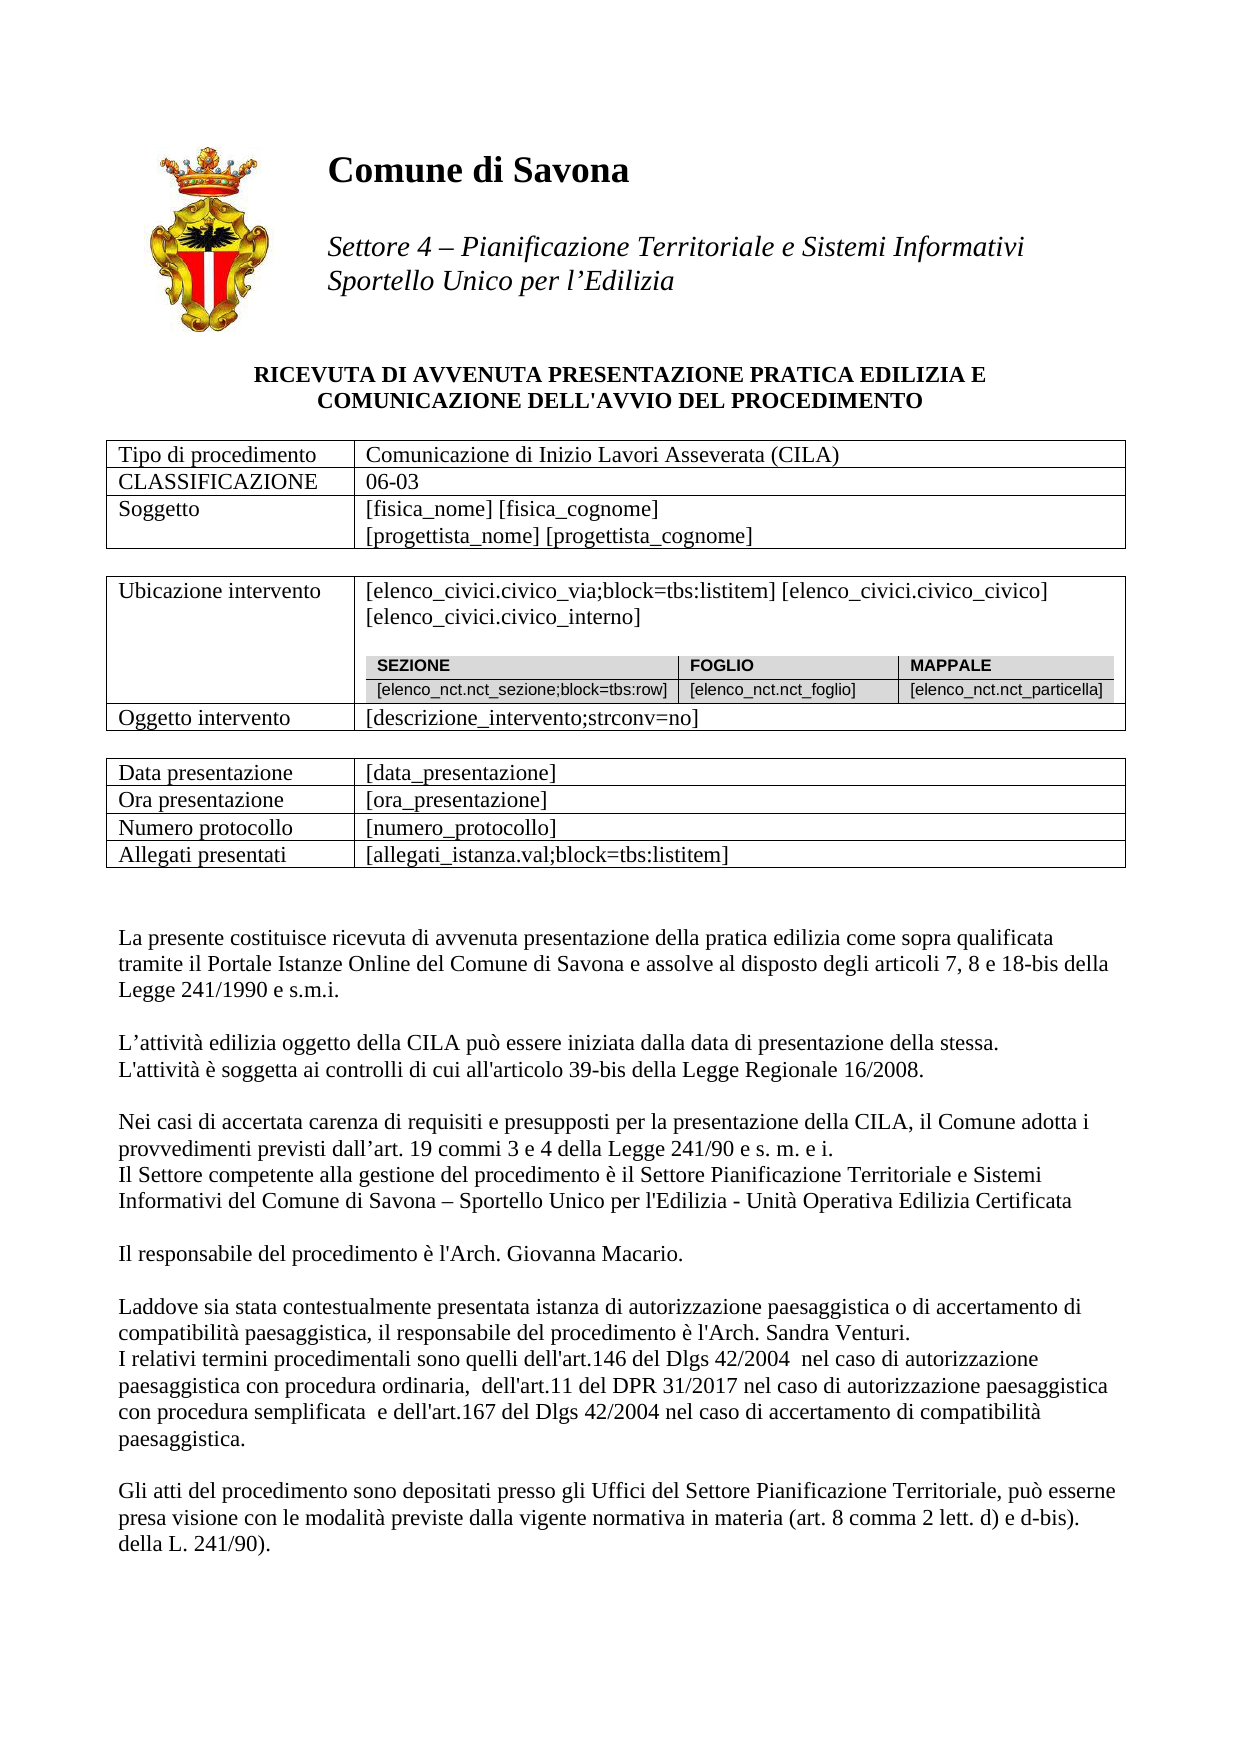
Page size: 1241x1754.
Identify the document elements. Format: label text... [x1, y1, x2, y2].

text I relativi termini procedimentali sono quelli dell'art.146 del Dlgs 42/2004 nel caso di autorizzazione paesaggistica con procedura ordinaria, dell'art.11 del DPR 31/2017 nel caso di autorizzazione paesaggistica con procedura semplificata e dell'art.167 del Dlgs 42/2004 nel caso di accertamento di compatibilità paesaggistica. [118, 1346, 1122, 1451]
table_cell [numero_protocollo] [355, 814, 1125, 840]
table_header Comune di Savona Settore 4 – Pianificazione Territoriale e Sistemi Informativi Sportello Unico per l’Edilizia [316, 148, 1131, 333]
text RICEVUTA DI AVVENUTA PRESENTAZIONE PRATICA EDILIZIA E [118, 361, 1122, 387]
table_cell Ora presentazione [107, 786, 354, 812]
text Laddove sia stata contestualmente presentata istanza di autorizzazione paesaggistica o di accertamento di compatibilità paesaggistica, il responsabile del procedimento è l'Arch. Sandra Venturi. [118, 1293, 1122, 1346]
table_cell 06-03 [355, 468, 1125, 494]
table_cell Oggetto intervento [107, 704, 354, 730]
text Gli atti del procedimento sono depositati presso gli Uffici del Settore Pianificazione Territoriale, può esserne presa visione con le modalità previste dalla vigente normativa in materia (art. 8 comma 2 lett. d) e d-bis). della L. 241/90). [118, 1477, 1122, 1556]
text L’attività edilizia oggetto della CILA può essere iniziata dalla data di presentazione della stessa. [118, 1029, 1122, 1056]
table_cell [ora_presentazione] [355, 786, 1125, 812]
table_header Comunicazione di Inizio Lavori Asseverata (CILA) [355, 441, 1125, 467]
text Il Settore competente alla gestione del procedimento è il Settore Pianificazione Territoriale e Sistemi Informativi del Comune di Savona – Sportello Unico per l'Edilizia - Unità Operativa Edilizia Certificata [118, 1161, 1122, 1214]
table_cell Numero protocollo [107, 814, 354, 840]
table_header Data presentazione [107, 759, 354, 785]
text Nei casi di accertata carenza di requisiti e presupposti per la presentazione della CILA, il Comune adotta i provvedimenti previsti dall’art. 19 commi 3 e 4 della Legge 241/90 e s. m. e i. [118, 1108, 1122, 1161]
table_cell [fisica_nome] [fisica_cognome] [progettista_nome] [progettista_cognome] [355, 496, 1125, 548]
table_header [data_presentazione] [355, 759, 1125, 785]
text L'attività è soggetta ai controlli di cui all'articolo 39-bis della Legge Regionale 16/2008. [118, 1056, 1122, 1082]
table_cell [allegati_istanza.val;block=tbs:listitem] [355, 841, 1125, 867]
table_header [107, 148, 316, 333]
table_header [elenco_civici.civico_via;block=tbs:listitem] [elenco_civici.civico_civico] [elenco_civici.civico_interno] [355, 577, 1125, 703]
table_cell [descrizione_intervento;strconv=no] [355, 704, 1125, 730]
text COMUNICAZIONE DELL'AVVIO DEL PROCEDIMENTO [118, 387, 1122, 413]
table_cell Soggetto [107, 496, 354, 548]
table_cell CLASSIFICAZIONE [107, 468, 354, 494]
text Il responsabile del procedimento è l'Arch. Giovanna Macario. [118, 1240, 1122, 1266]
text La presente costituisce ricevuta di avvenuta presentazione della pratica edilizia come sopra qualificata tramite il Portale Istanze Online del Comune di Savona e assolve al disposto degli articoli 7, 8 e 18-bis della Legge 241/1990 e s.m.i. [118, 924, 1122, 1003]
table_cell Allegati presentati [107, 841, 354, 867]
table_header Ubicazione intervento [107, 577, 354, 703]
table_header Tipo di procedimento [107, 441, 354, 467]
